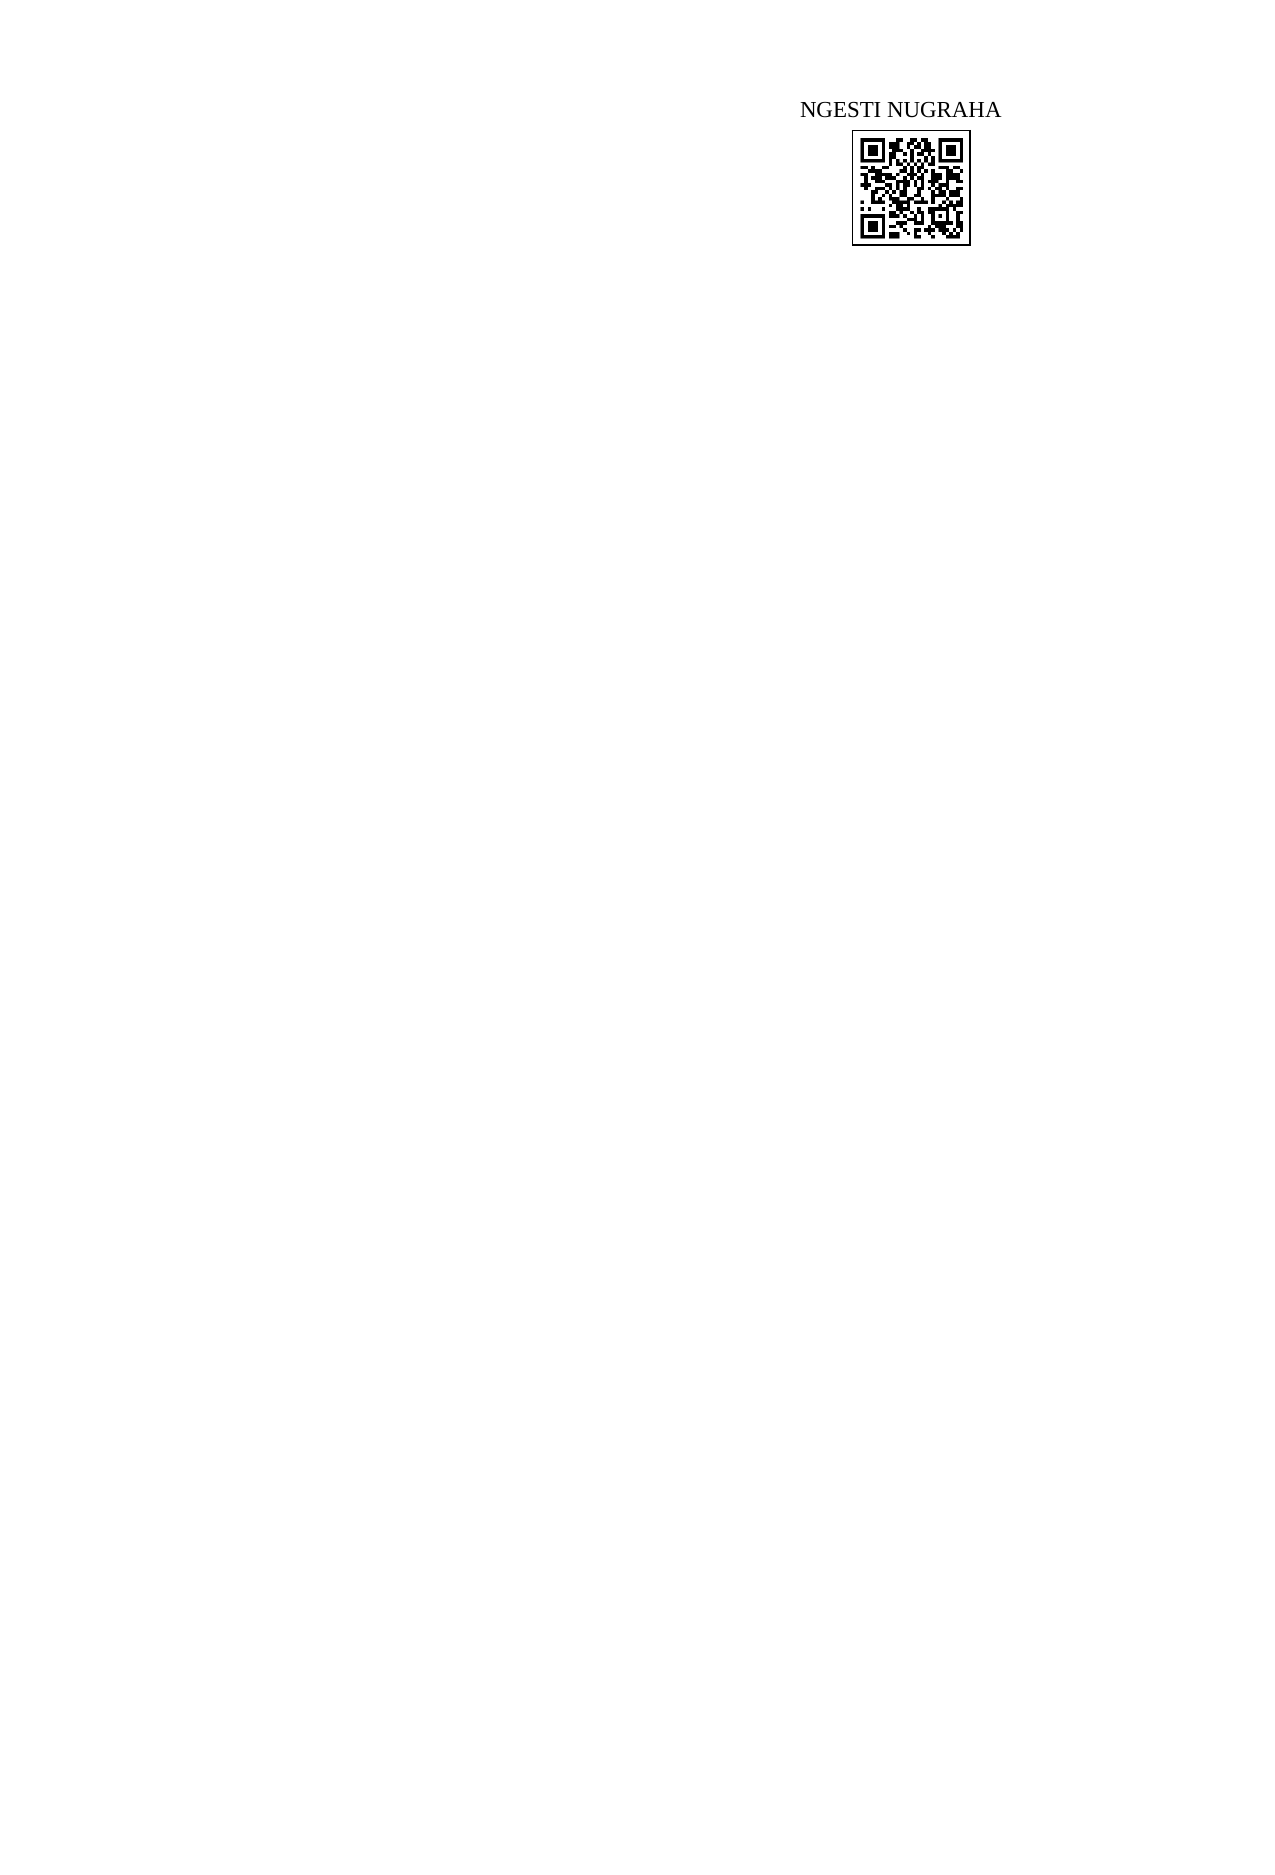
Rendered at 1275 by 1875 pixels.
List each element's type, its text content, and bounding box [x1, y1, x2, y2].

list NGESTI NUGRAHA [750, 96, 1125, 122]
picture [853, 131, 969, 244]
